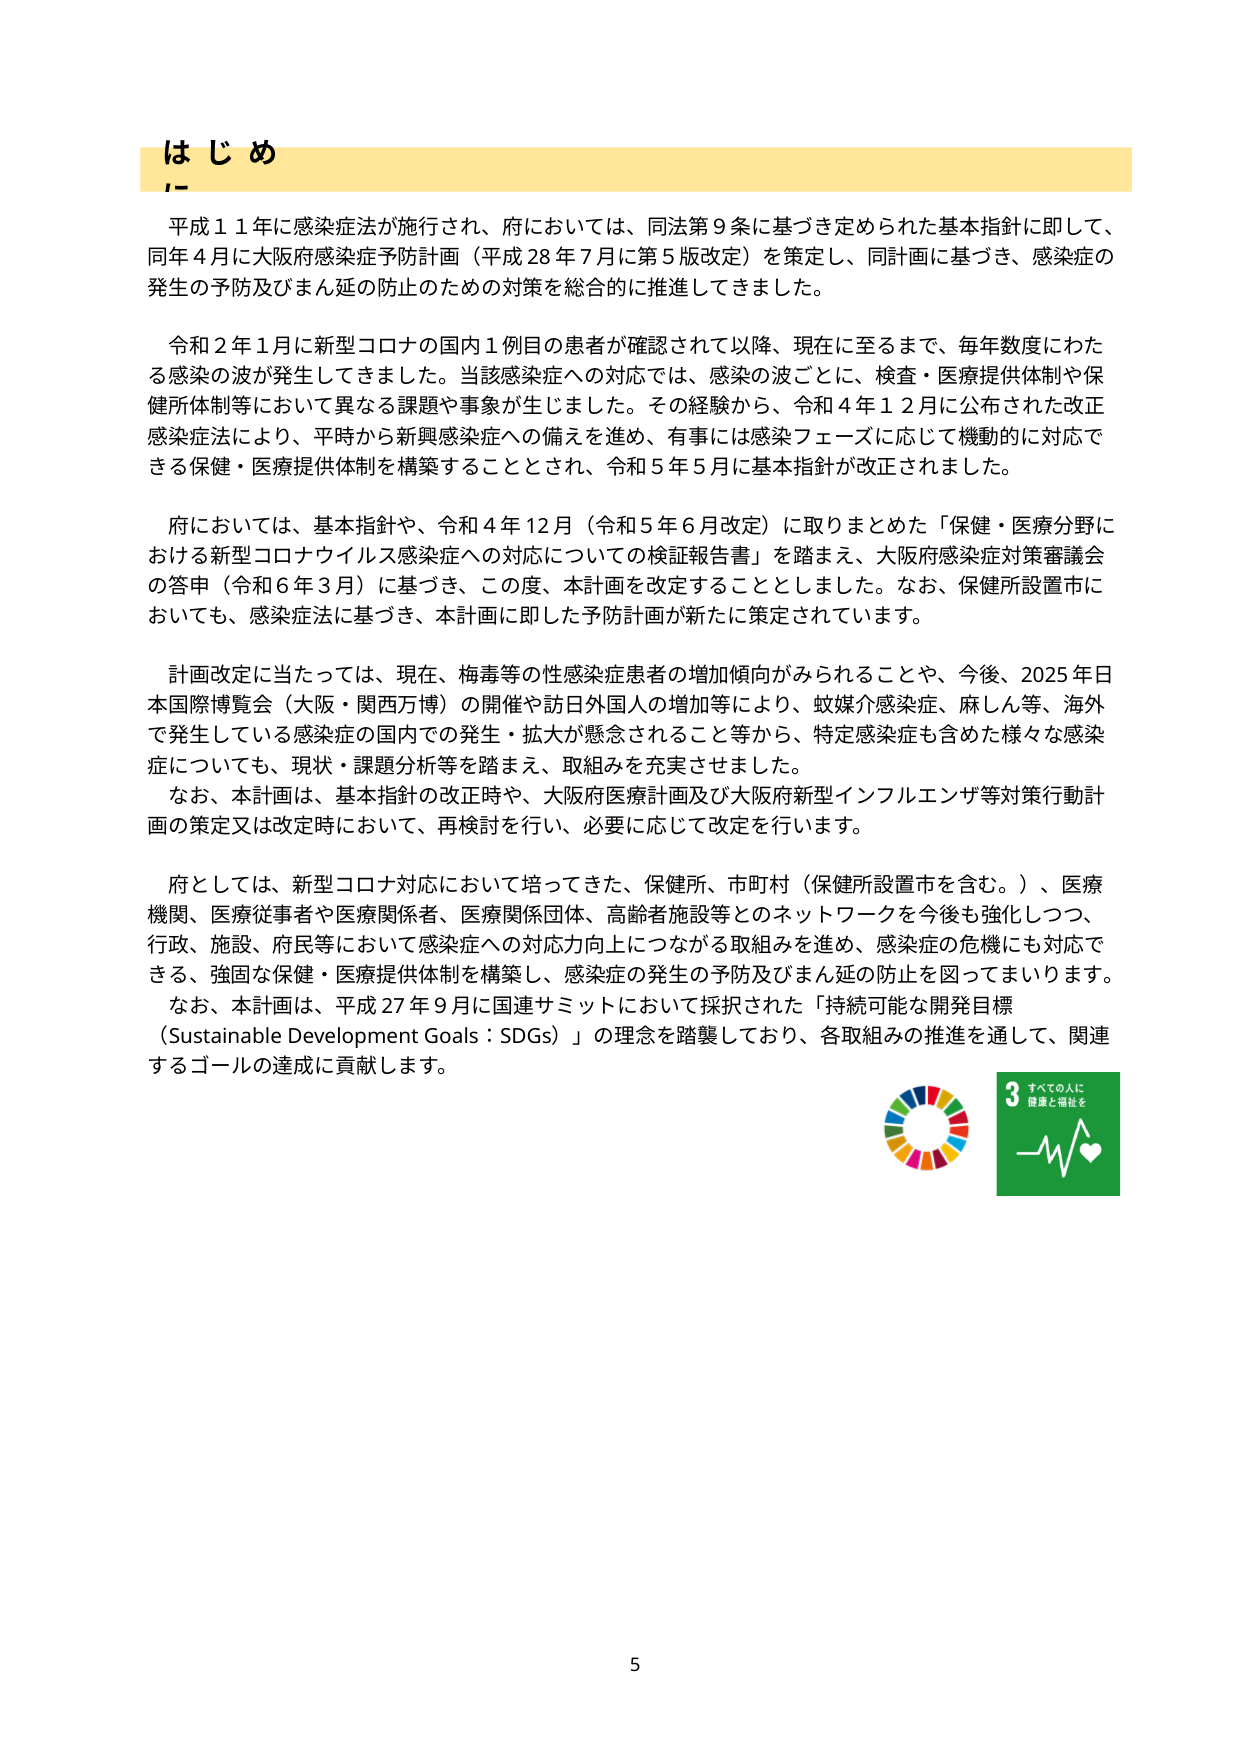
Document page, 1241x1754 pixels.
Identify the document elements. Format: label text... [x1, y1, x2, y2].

text なお、本計画は、平成27年９月に国連サミットにおいて採択された「持続可能な開発目標（Sustainable Development Goals：SDGs）」の理念を踏襲しており、各取組みの推進を通して、関連するゴールの達成に貢献します。 [148, 989, 1122, 1080]
text なお、本計画は、基本指針の改正時や、大阪府医療計画及び大阪府新型インフルエンザ等対策行動計画の策定又は改定時において、再検討を行い、必要に応じて改定を行います。 [148, 779, 1122, 839]
picture [858, 1057, 995, 1194]
text 計画改定に当たっては、現在、梅毒等の性感染症患者の増加傾向がみられることや、今後、2025年日本国際博覧会（大阪・関西万博）の開催や訪日外国人の増加等により、蚊媒介感染症、麻しん等、海外で発生している感染症の国内での発生・拡大が懸念されること等から、特定感染症も含めた様々な感染症についても、現状・課題分析等を踏まえ、取組みを充実させました。 [148, 658, 1122, 779]
text 平成１１年に感染症法が施行され、府においては、同法第９条に基づき定められた基本指針に即して、同年４月に大阪府感染症予防計画（平成28年7月に第５版改定）を策定し、同計画に基づき、感染症の発生の予防及びまん延の防止のための対策を総合的に推進してきました。 [148, 210, 1122, 301]
text 府においては、基本指針や、令和４年12月（令和５年６月改定）に取りまとめた「保健・医療分野における新型コロナウイルス感染症への対応についての検証報告書」を踏まえ、大阪府感染症対策審議会の答申（令和６年３月）に基づき、この度、本計画を改定することとしました。なお、保健所設置市においても、感染症法に基づき、本計画に即した予防計画が新たに策定されています。 [148, 509, 1122, 630]
text 令和２年１月に新型コロナの国内１例目の患者が確認されて以降、現在に至るまで、毎年数度にわたる感染の波が発生してきました。当該感染症への対応では、感染の波ごとに、検査・医療提供体制や保健所体制等において異なる課題や事象が生じました。その経験から、令和４年１２月に公布された改正感染症法により、平時から新興感染症への備えを進め、有事には感染フェーズに応じて機動的に対応できる保健・医療提供体制を構築することとされ、令和５年５月に基本指針が改正されました。 [148, 329, 1122, 480]
text 府としては、新型コロナ対応において培ってきた、保健所、市町村（保健所設置市を含む。）、医療機関、医療従事者や医療関係者、医療関係団体、高齢者施設等とのネットワークを今後も強化しつつ、行政、施設、府民等において感染症への対応力向上につながる取組みを進め、感染症の危機にも対応できる、強固な保健・医療提供体制を構築し、感染症の発生の予防及びまん延の防止を図ってまいります。 [148, 868, 1122, 989]
picture [996, 1072, 1121, 1196]
